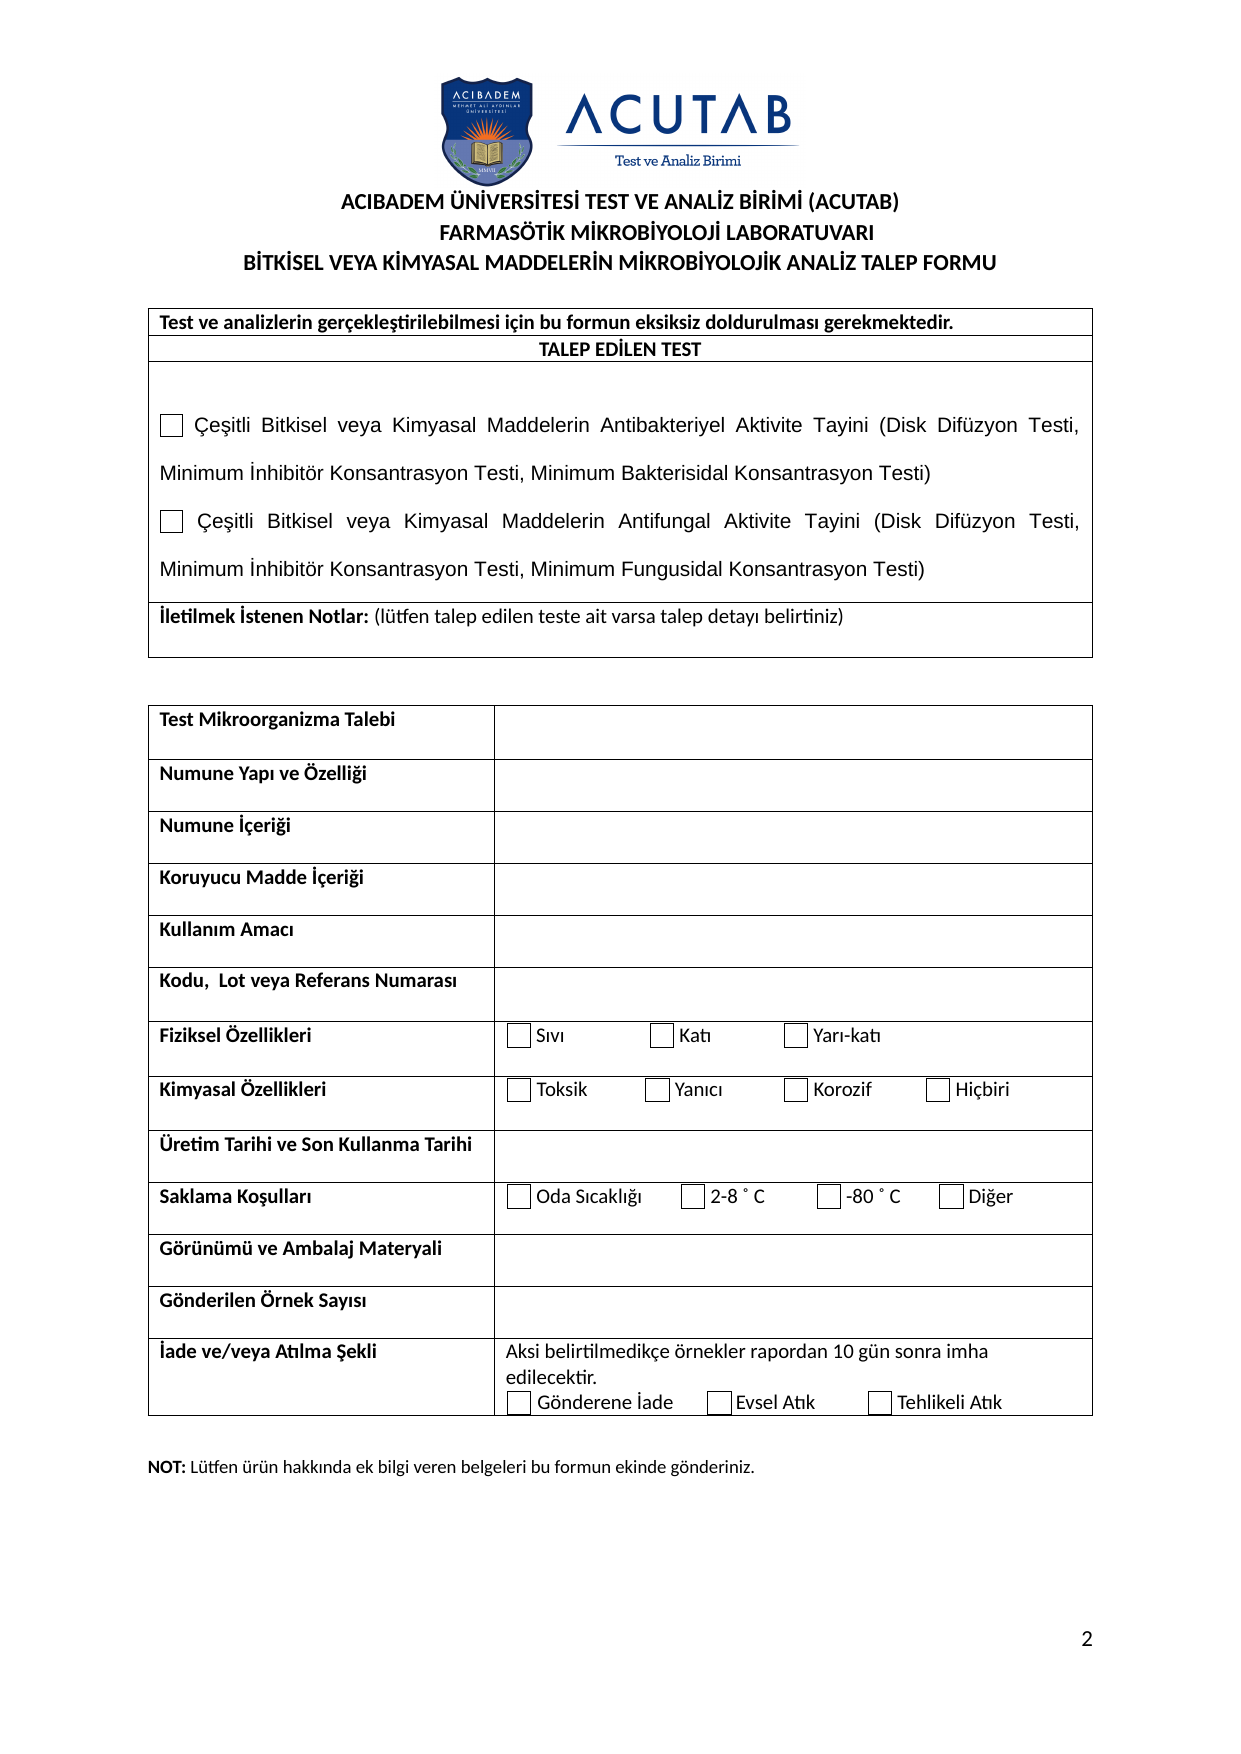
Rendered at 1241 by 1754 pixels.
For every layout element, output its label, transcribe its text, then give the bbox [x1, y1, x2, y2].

table_cell TALEP EDİLEN TEST [149, 336, 1092, 361]
table_cell İade ve/veya Atılma Şekli [149, 1339, 494, 1415]
table_cell Aksi belirtilmedikçe örnekler rapordan 10 gün sonra imha edilecektir. Gönderene İade Evsel Atık Tehlikeli Atık [495, 1339, 1092, 1415]
table_header Test Mikroorganizma Talebi [149, 706, 494, 759]
text FARMASÖTİK MİKROBİYOLOJİ LABORATUVARI [148, 218, 1093, 246]
table_cell [495, 1131, 1092, 1182]
table_cell Görünümü ve Ambalaj Materyali [149, 1235, 494, 1286]
table_cell [495, 1287, 1092, 1338]
table_cell Toksik Yanıcı Korozif Hiçbiri [495, 1077, 1092, 1130]
table_cell Kullanım Amacı [149, 916, 494, 967]
table_cell Kimyasal Özellikleri [149, 1077, 494, 1130]
table_cell İletilmek İstenen Notlar: (lütfen talep edilen teste ait varsa talep detayı belirtiniz) [149, 603, 1092, 657]
table_cell [495, 864, 1092, 915]
table_cell Gönderilen Örnek Sayısı [149, 1287, 494, 1338]
table_cell Oda Sıcaklığı 2-8 ˚ C -80 ˚ C Diğer [495, 1183, 1092, 1234]
table_cell Fiziksel Özellikleri [149, 1022, 494, 1076]
table_cell [495, 916, 1092, 967]
table_cell Çeşitli Bitkisel veya Kimyasal Maddelerin Antibakteriyel Aktivite Tayini (Disk Difüzyon Testi, Minimum İnhibitör Konsantrasyon Testi, Minimum Bakterisidal Konsantrasyon Testi) Çeşitli Bitkisel veya Kimyasal Maddelerin Antifungal Aktivite Tayini (Disk Difüzyon Testi, Minimum İnhibitör Konsantrasyon Testi, Minimum Fungusidal Konsantrasyon Testi) [149, 362, 1092, 602]
table_cell Numune İçeriği [149, 812, 494, 863]
table_cell Üretim Tarihi ve Son Kullanma Tarihi [149, 1131, 494, 1182]
table_cell [495, 1235, 1092, 1286]
table_cell Kodu, Lot veya Referans Numarası [149, 968, 494, 1021]
picture [434, 73, 807, 188]
table_cell Sıvı Katı Yarı-katı [495, 1022, 1092, 1076]
table_cell [495, 968, 1092, 1021]
table_cell Saklama Koşulları [149, 1183, 494, 1234]
table_cell Numune Yapı ve Özelliği [149, 760, 494, 811]
table_cell [495, 812, 1092, 863]
text ACIBADEM ÜNİVERSİTESİ TEST VE ANALİZ BİRİMİ (ACUTAB) [148, 187, 1093, 215]
table_header Test ve analizlerin gerçekleştirilebilmesi için bu formun eksiksiz doldurulması gerekmektedir. [149, 309, 1092, 335]
text BİTKİSEL VEYA KİMYASAL MADDELERİN MİKROBİYOLOJİK ANALİZ TALEP FORMU [148, 248, 1093, 276]
table_cell [495, 760, 1092, 811]
table_cell Koruyucu Madde İçeriği [149, 864, 494, 915]
table_header [495, 706, 1092, 759]
text NOT: Lütfen ürün hakkında ek bilgi veren belgeleri bu formun ekinde gönderiniz. [148, 1456, 1093, 1479]
